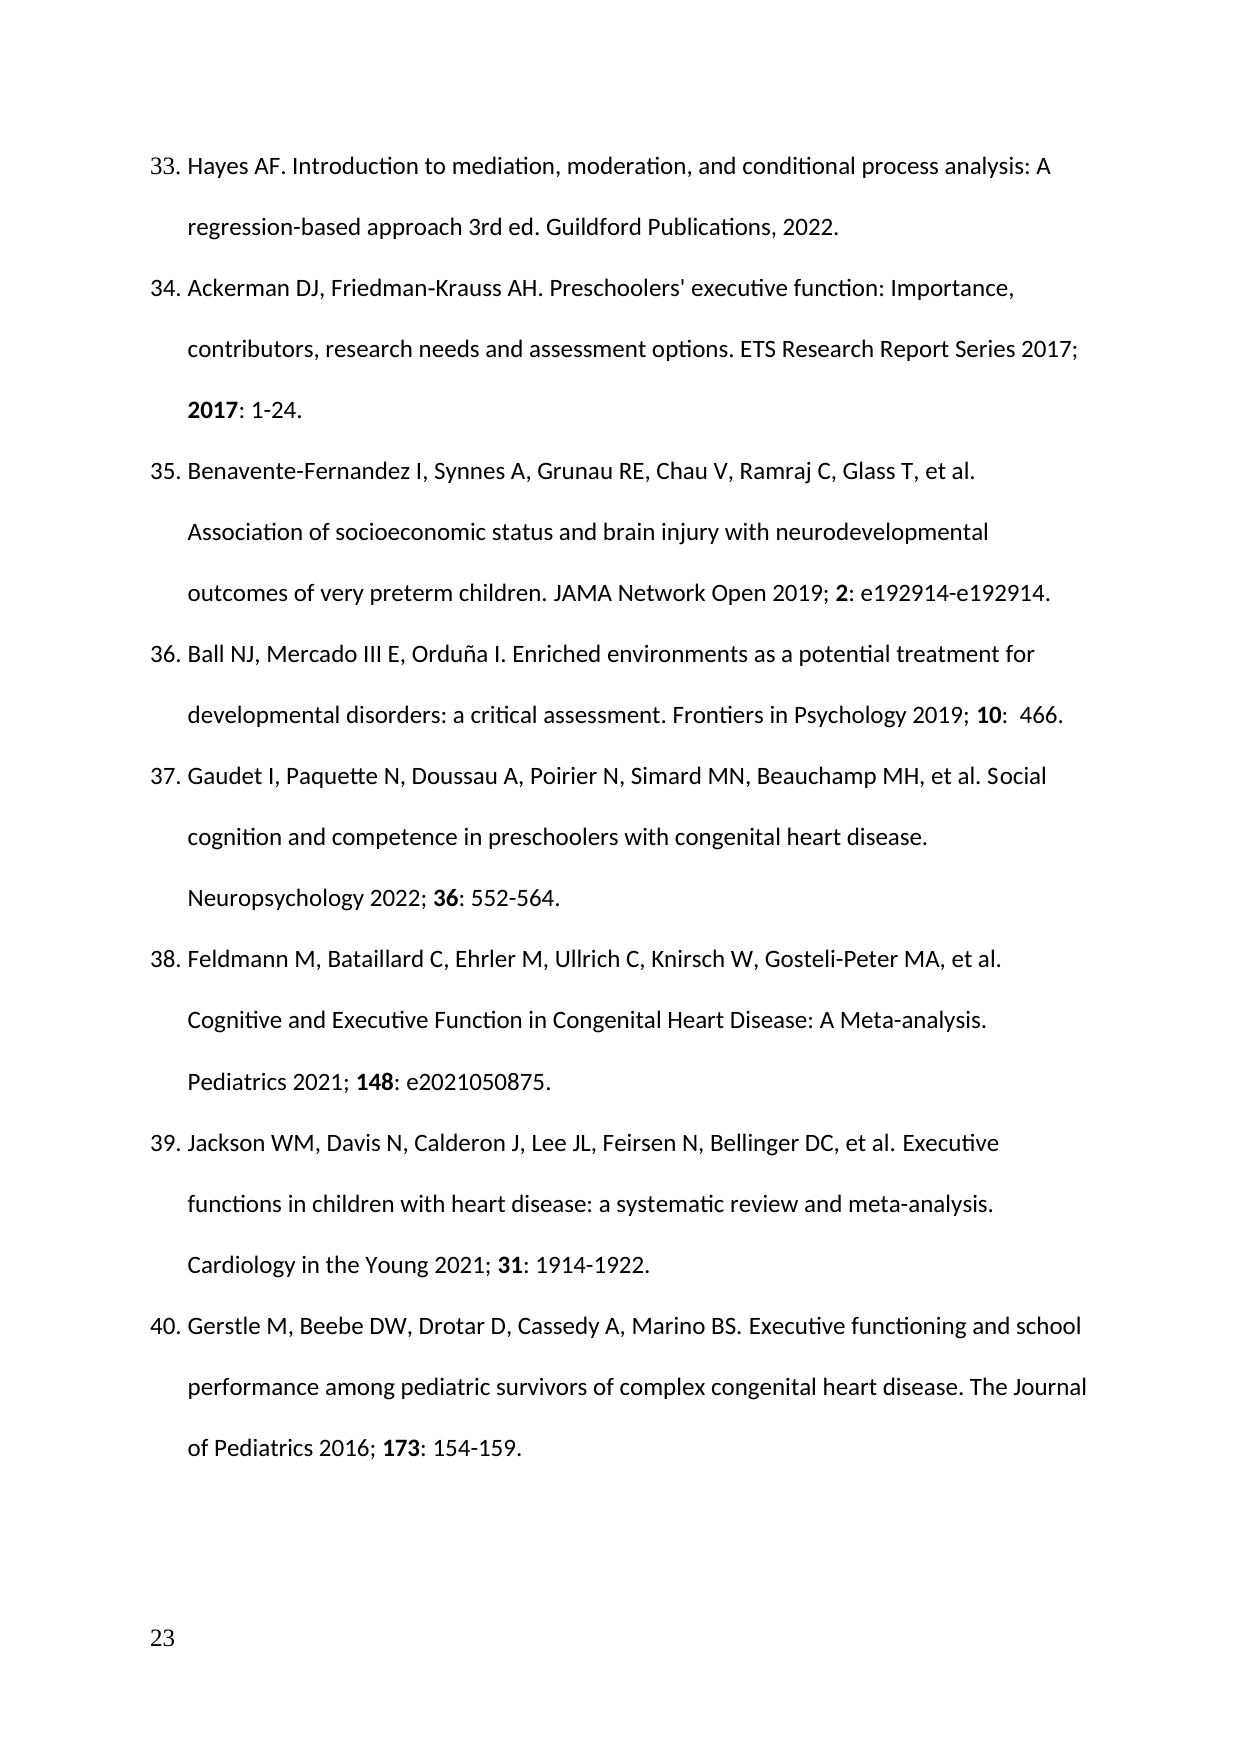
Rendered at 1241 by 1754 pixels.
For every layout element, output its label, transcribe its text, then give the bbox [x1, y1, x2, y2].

list Hayes AF. Introduction to mediation, moderation, and conditional process analysis: A regression-based approach 3rd ed. Guildford Publications, 2022. [150, 150, 1090, 242]
list Ball NJ, Mercado III E, Orduña I. Enriched environments as a potential treatment for developmental disorders: a critical assessment. Frontiers in Psychology 2019; 10: 466. [150, 638, 1090, 730]
list Ackerman DJ, Friedman‐Krauss AH. Preschoolers' executive function: Importance, contributors, research needs and assessment options. ETS Research Report Series 2017; 2017: 1-24. [150, 272, 1090, 425]
list Benavente-Fernandez I, Synnes A, Grunau RE, Chau V, Ramraj C, Glass T, et al. Association of socioeconomic status and brain injury with neurodevelopmental outcomes of very preterm children. JAMA Network Open 2019; 2: e192914-e192914. [150, 455, 1090, 608]
list Gerstle M, Beebe DW, Drotar D, Cassedy A, Marino BS. Executive functioning and school performance among pediatric survivors of complex congenital heart disease. The Journal of Pediatrics 2016; 173: 154-159. [150, 1310, 1090, 1462]
list Jackson WM, Davis N, Calderon J, Lee JL, Feirsen N, Bellinger DC, et al. Executive functions in children with heart disease: a systematic review and meta-analysis. Cardiology in the Young 2021; 31: 1914-1922. [150, 1127, 1090, 1279]
list Feldmann M, Bataillard C, Ehrler M, Ullrich C, Knirsch W, Gosteli-Peter MA, et al. Cognitive and Executive Function in Congenital Heart Disease: A Meta-analysis. Pediatrics 2021; 148: e2021050875. [150, 943, 1090, 1096]
list Gaudet I, Paquette N, Doussau A, Poirier N, Simard MN, Beauchamp MH, et al. Social cognition and competence in preschoolers with congenital heart disease. Neuropsychology 2022; 36: 552-564. [150, 760, 1090, 913]
